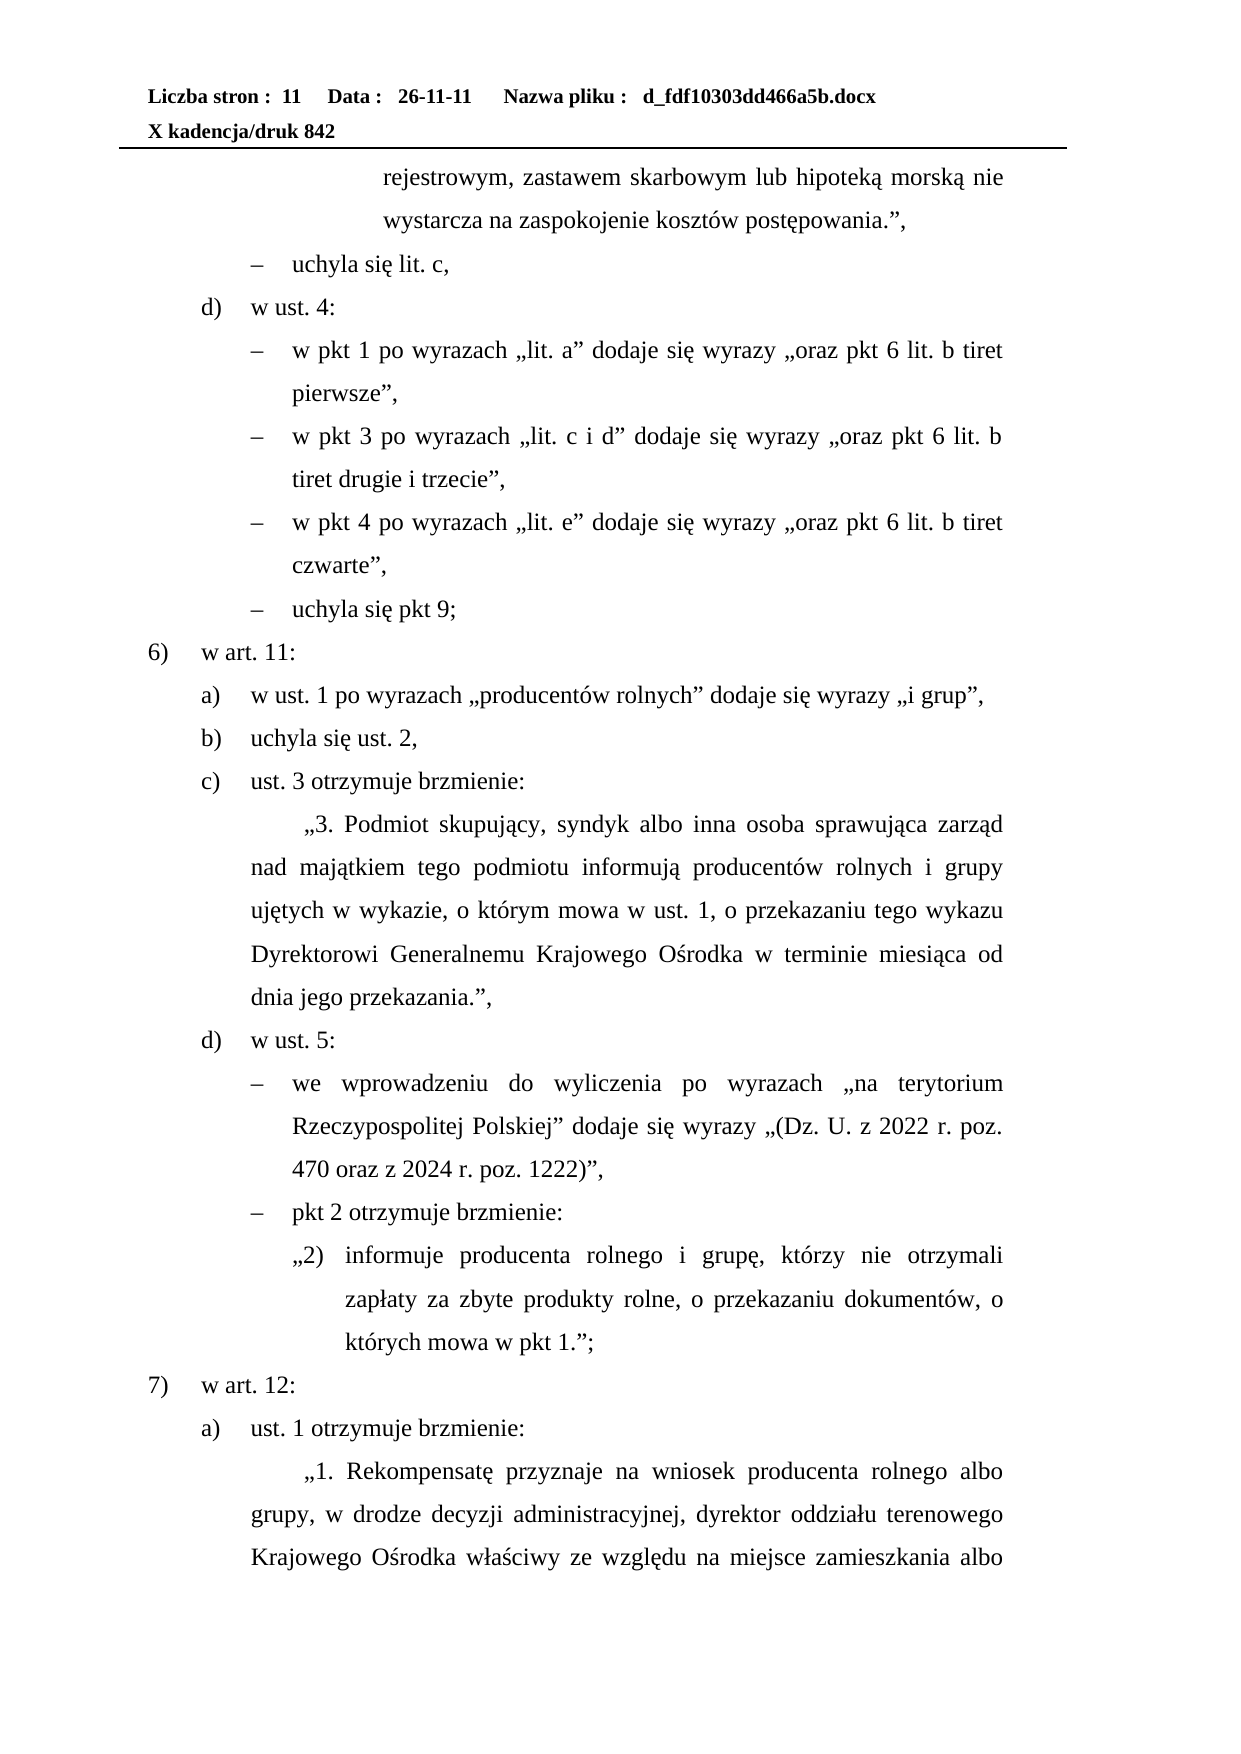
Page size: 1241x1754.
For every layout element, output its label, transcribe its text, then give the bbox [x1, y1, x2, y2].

text uchyla się lit. c, [251, 249, 1004, 277]
text 6) w art. 11: [148, 637, 1004, 666]
text w pkt 1 po wyrazach „lit. a” dodaje się wyrazy „oraz pkt 6 lit. b tiret pierwsze”, [251, 335, 1004, 407]
text – pkt 2 otrzymuje brzmienie: [251, 1197, 1004, 1226]
text b) uchyla się ust. 2, [201, 723, 1004, 752]
text a) w ust. 1 po wyrazach „producentów rolnych” dodaje się wyrazy „i grup”, [201, 680, 1004, 709]
text – uchyla się pkt 9; [251, 594, 1004, 622]
text 7) w art. 12: [148, 1370, 1004, 1399]
text c) ust. 3 otrzymuje brzmienie: [201, 766, 1004, 795]
text „3. Podmiot skupujący, syndyk albo inna osoba sprawująca zarząd nad majątkiem tego podmiotu informują producentów rolnych i grupy ujętych w wykazie, o którym mowa w ust. 1, o przekazaniu tego wykazu Dyrektorowi Generalnemu Krajowego Ośrodka w terminie miesiąca od dnia jego przekazania.”, [251, 809, 1004, 1011]
text „2) informuje producenta rolnego i grupę, którzy nie otrzymali zapłaty za zbyte produkty rolne, o przekazaniu dokumentów, o których mowa w pkt 1.”; [292, 1241, 1004, 1356]
text d) w ust. 5: [201, 1025, 1004, 1054]
text w pkt 4 po wyrazach „lit. e” dodaje się wyrazy „oraz pkt 6 lit. b tiret czwarte”, [251, 507, 1004, 579]
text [251, 1456, 1004, 1571]
text w pkt 3 po wyrazach „lit. c i d” dodaje się wyrazy „oraz pkt 6 lit. b tiret drugie i trzecie”, [251, 421, 1004, 493]
text d) w ust. 4: [201, 292, 1004, 321]
text a) ust. 1 otrzymuje brzmienie: [201, 1413, 1004, 1442]
text – we wprowadzeniu do wyliczenia po wyrazach „na terytorium Rzeczypospolitej Polskiej” dodaje się wyrazy „(Dz. U. z 2022 r. poz. 470 oraz z 2024 r. poz. 1222)”, [251, 1068, 1004, 1183]
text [341, 162, 1004, 234]
